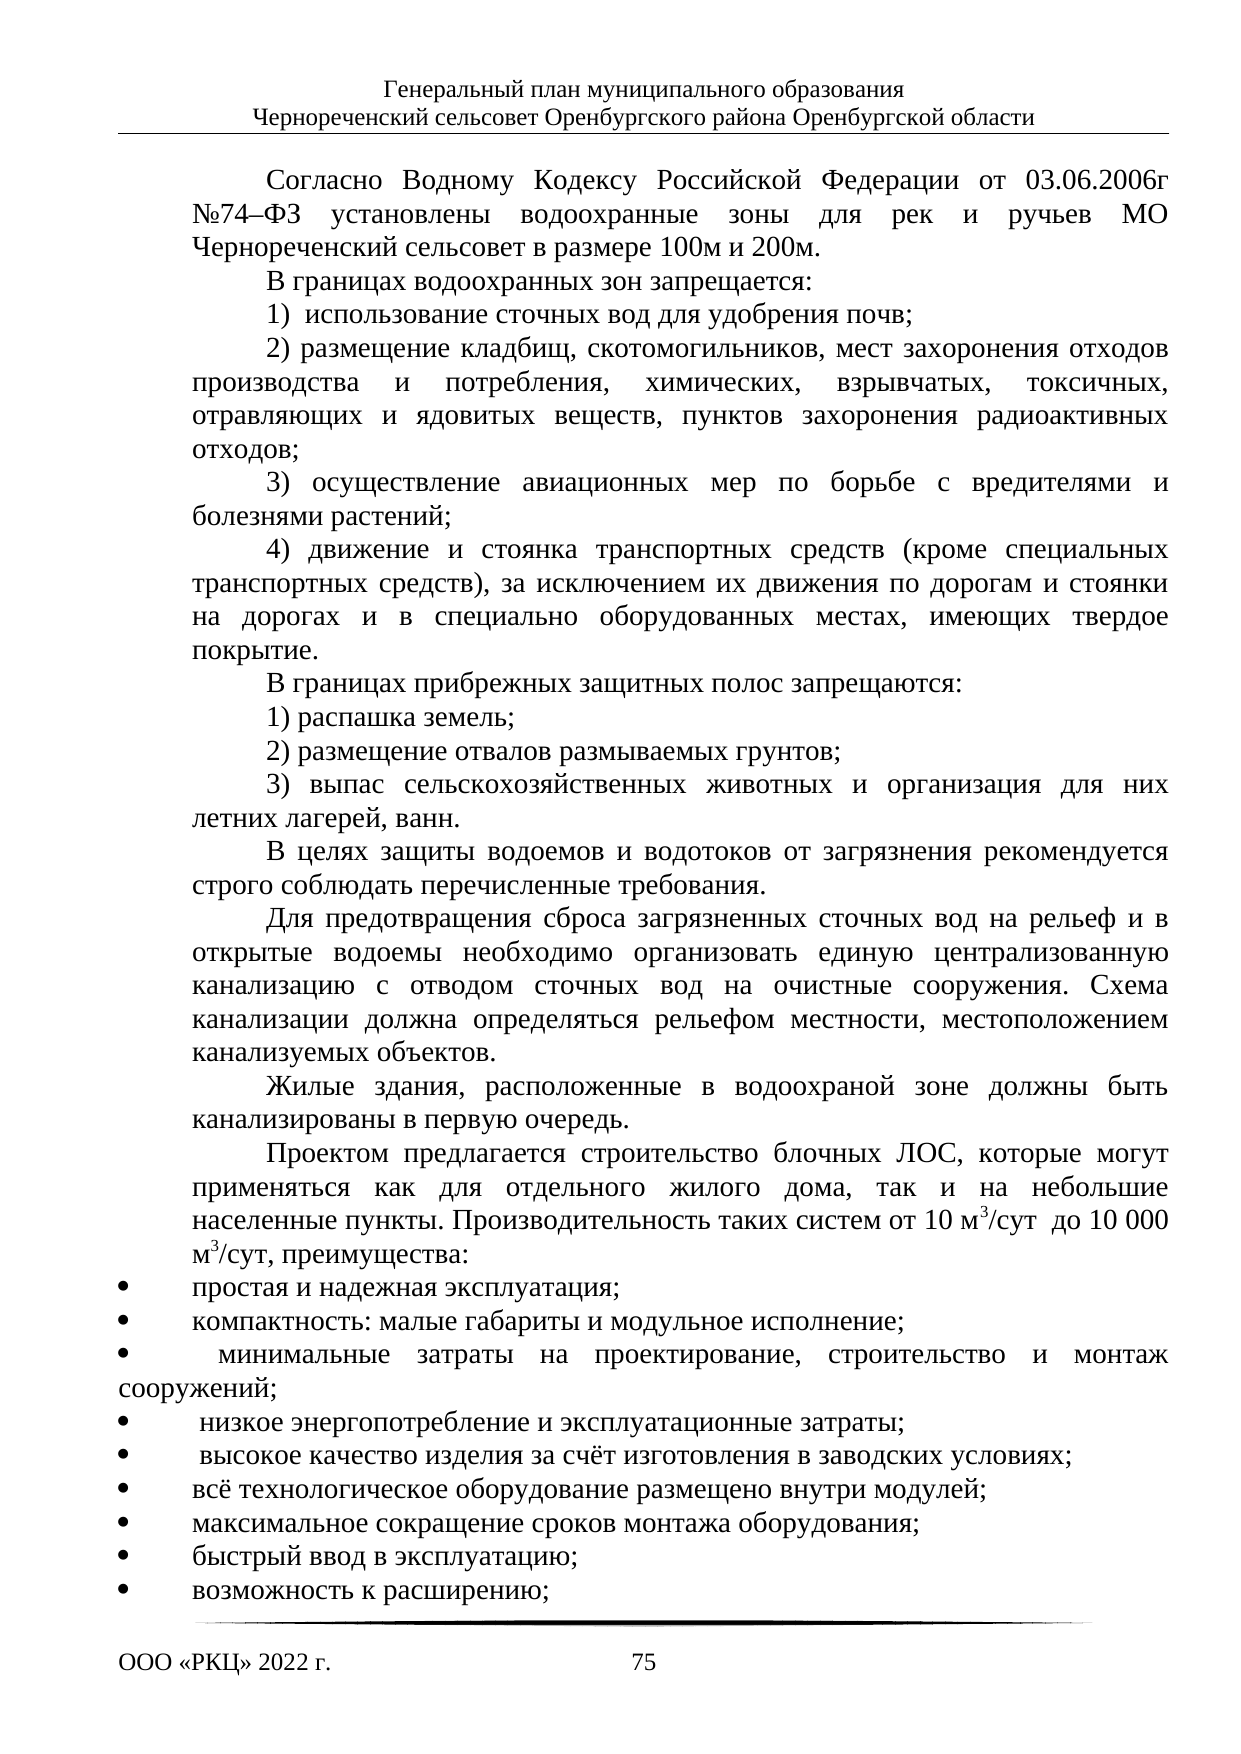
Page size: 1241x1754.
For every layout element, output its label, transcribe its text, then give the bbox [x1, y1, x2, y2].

text В границах прибрежных защитных полос запрещаются: [192, 666, 1169, 699]
text 4) движение и стоянка транспортных средств (кроме специальных транспортных средств), за исключением их движения по дорогам и стоянки на дорогах и в специально оборудованных местах, имеющих твердое покрытие. [192, 531, 1169, 666]
list возможность к расширению; [118, 1572, 1169, 1606]
list всё технологическое оборудование размещено внутри модулей; [118, 1471, 1169, 1505]
text 1) распашка земель; [192, 699, 1169, 733]
picture [195, 1619, 1093, 1627]
text 3) выпас сельскохозяйственных животных и организация для них летних лагерей, ванн. [192, 766, 1169, 833]
text Проектом предлагается строительство блочных ЛОС, которые могут применяться как для отдельного жилого дома, так и на небольшие населенные пункты. Производительность таких систем от 10 м3/сут до 10 000 м3/сут, преимущества: [192, 1135, 1169, 1269]
text 2) размещение отвалов размываемых грунтов; [192, 733, 1169, 766]
text 3) осуществление авиационных мер по борьбе с вредителями и болезнями растений; [192, 464, 1169, 531]
text В границах водоохранных зон запрещается: [192, 263, 1169, 297]
text 2) размещение кладбищ, скотомогильников, мест захоронения отходов производства и потребления, химических, взрывчатых, токсичных, отравляющих и ядовитых веществ, пунктов захоронения радиоактивных отходов; [192, 330, 1169, 464]
text Согласно Водному Кодексу Российской Федерации от 03.06.2006г №74–ФЗ установлены водоохранные зоны для рек и ручьев МО Чернореченский сельсовет в размере 100м и 200м. [192, 162, 1169, 263]
list простая и надежная эксплуатация; [118, 1269, 1169, 1303]
text Жилые здания, расположенные в водоохраной зоне должны быть канализированы в первую очередь. [192, 1068, 1169, 1135]
list максимальное сокращение сроков монтажа оборудования; [118, 1505, 1169, 1538]
list высокое качество изделия за счёт изготовления в заводских условиях; [118, 1437, 1169, 1471]
text 1) использование сточных вод для удобрения почв; [192, 297, 1169, 330]
list минимальные затраты на проектирование, строительство и монтаж сооружений; [118, 1337, 1169, 1404]
text Для предотвращения сброса загрязненных сточных вод на рельеф и в открытые водоемы необходимо организовать единую централизованную канализацию с отводом сточных вод на очистные сооружения. Схема канализации должна определяться рельефом местности, местоположением канализуемых объектов. [192, 900, 1169, 1068]
list быстрый ввод в эксплуатацию; [118, 1538, 1169, 1572]
list компактность: малые габариты и модульное исполнение; [118, 1303, 1169, 1337]
text В целях защиты водоемов и водотоков от загрязнения рекомендуется строго соблюдать перечисленные требования. [192, 833, 1169, 900]
list низкое энергопотребление и эксплуатационные затраты; [118, 1404, 1169, 1437]
